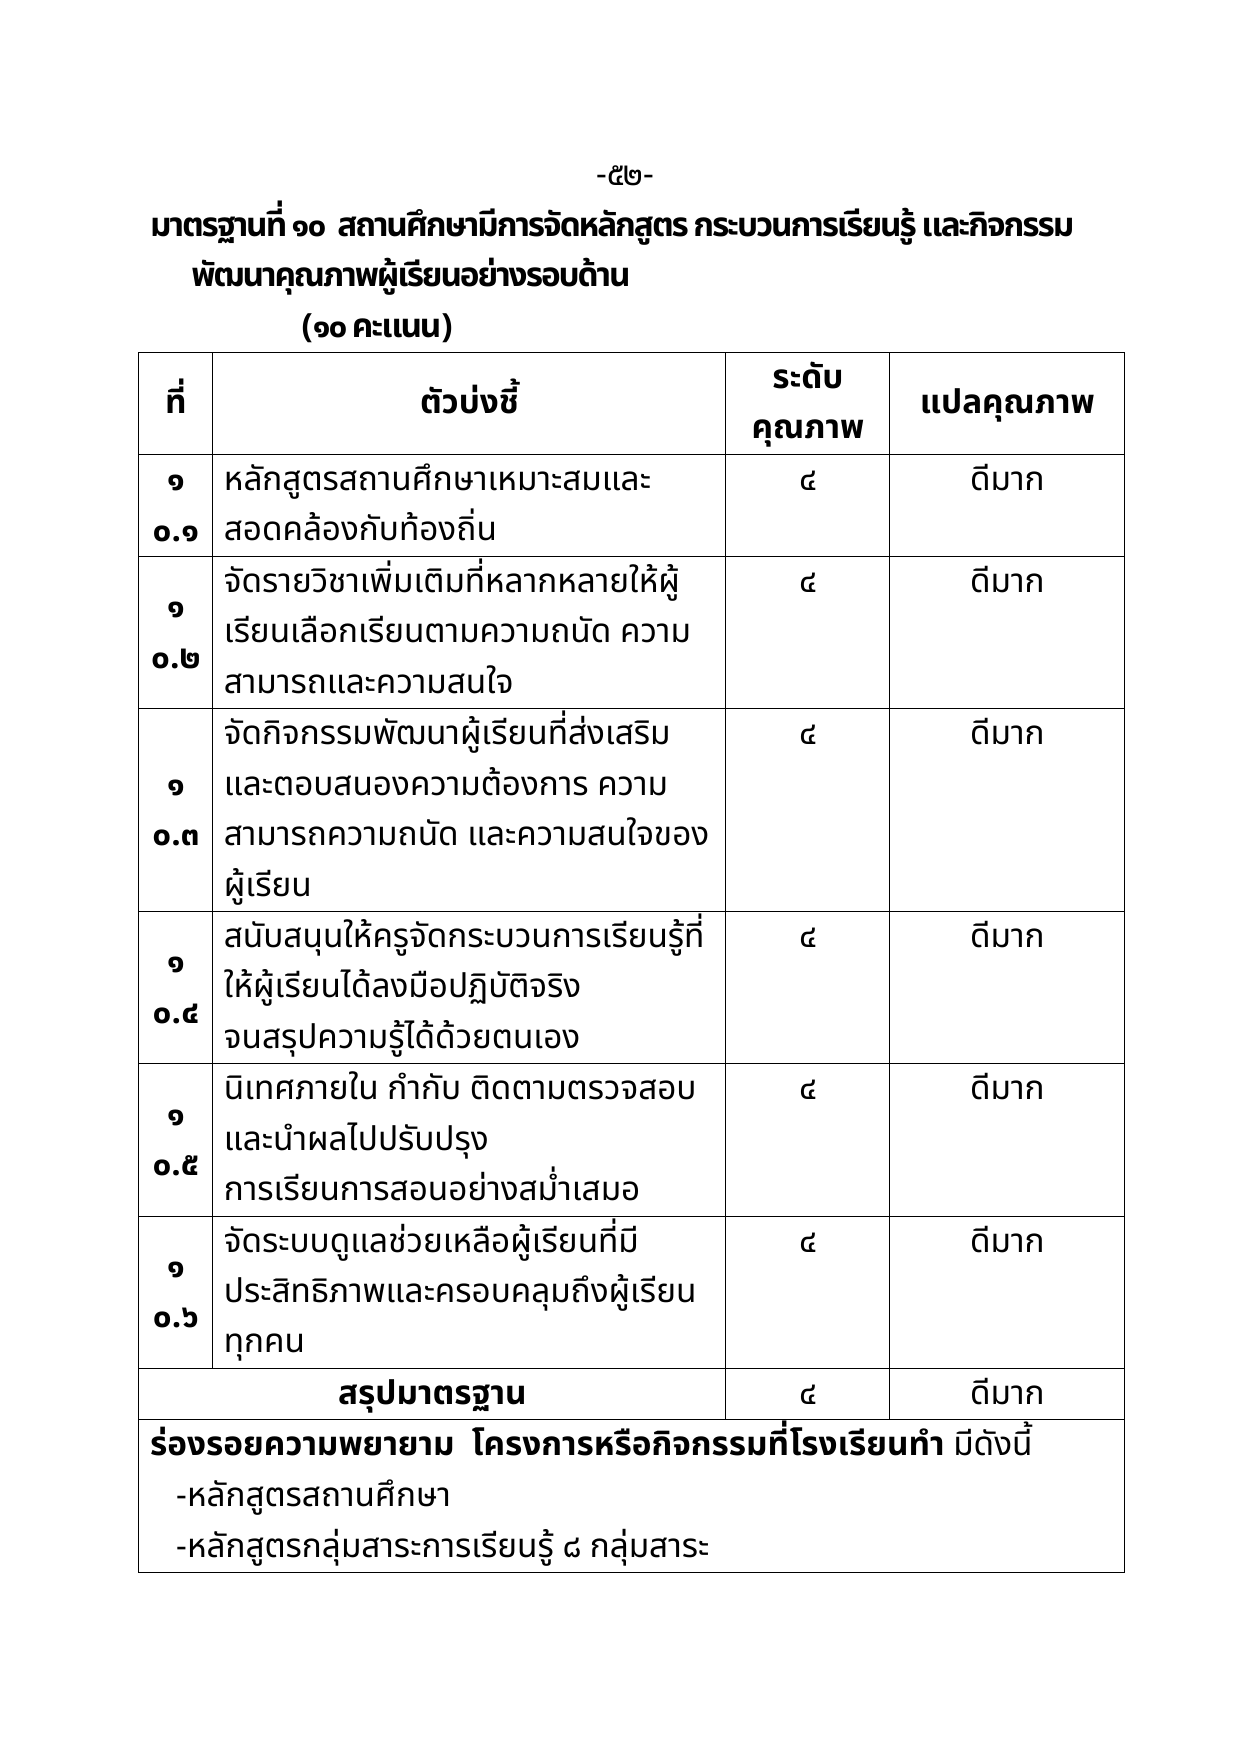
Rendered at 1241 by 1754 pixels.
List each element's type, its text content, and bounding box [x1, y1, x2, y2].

table_cell จัดกิจกรรมพัฒนาผู้เรียนที่ส่งเสริมและตอบสนองความต้องการ ความสามารถความถนัด และความสนใจของผู้เรียน [213, 709, 725, 911]
table_cell นิเทศภายใน กำกับ ติดตามตรวจสอบ และนำผลไปปรับปรุง การเรียนการสอนอย่างสม่ำเสมอ [213, 1064, 725, 1216]
table_header แปลคุณภาพ [890, 353, 1124, 454]
table_cell ๑๐.๖ [139, 1217, 212, 1368]
table_cell ๔ [726, 557, 889, 708]
table_cell หลักสูตรสถานศึกษาเหมาะสมและสอดคล้องกับท้องถิ่น [213, 455, 725, 556]
table_cell ๑๐.๔ [139, 912, 212, 1063]
table_cell ๔ [726, 1217, 889, 1368]
table_cell สรุปมาตรฐาน [139, 1369, 725, 1419]
text (๑๐ คะแนน) [150, 301, 1101, 352]
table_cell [139, 1420, 1124, 1572]
table_cell จัดรายวิชาเพิ่มเติมที่หลากหลายให้ผู้เรียนเลือกเรียนตามความถนัด ความสามารถและความสนใจ [213, 557, 725, 708]
table_cell ๑๐.๕ [139, 1064, 212, 1216]
table_cell สนับสนุนให้ครูจัดกระบวนการเรียนรู้ที่ให้ผู้เรียนได้ลงมือปฏิบัติจริง จนสรุปความรู้ได้ด้วยตนเอง [213, 912, 725, 1063]
table_cell ดีมาก [890, 557, 1124, 708]
table_cell ๔ [726, 912, 889, 1063]
text -๕๒- [150, 150, 1101, 201]
table_cell ดีมาก [890, 912, 1124, 1063]
table_header ระดับคุณภาพ [726, 353, 889, 454]
table_header ตัวบ่งชี้ [213, 353, 725, 454]
table_cell จัดระบบดูแลช่วยเหลือผู้เรียนที่มีประสิทธิภาพและครอบคลุมถึงผู้เรียนทุกคน [213, 1217, 725, 1368]
table_cell ดีมาก [890, 1369, 1124, 1419]
table_cell ดีมาก [890, 455, 1124, 556]
table_cell ๑๐.๓ [139, 709, 212, 911]
table_cell ดีมาก [890, 1217, 1124, 1368]
table_cell ๔ [726, 455, 889, 556]
table_cell ๔ [726, 709, 889, 911]
table_cell ๑๐.๒ [139, 557, 212, 708]
table_header ที่ [139, 353, 212, 454]
table_cell ๔ [726, 1369, 889, 1419]
table_cell ดีมาก [890, 1064, 1124, 1216]
table_cell ดีมาก [890, 709, 1124, 911]
table_cell ๑๐.๑ [139, 455, 212, 556]
text มาตรฐานที่ ๑๐ สถานศึกษามีการจัดหลักสูตร กระบวนการเรียนรู้ และกิจกรรมพัฒนาคุณภาพผู้เรียนอย่างรอบด้าน [150, 201, 1101, 301]
table_cell ๔ [726, 1064, 889, 1216]
